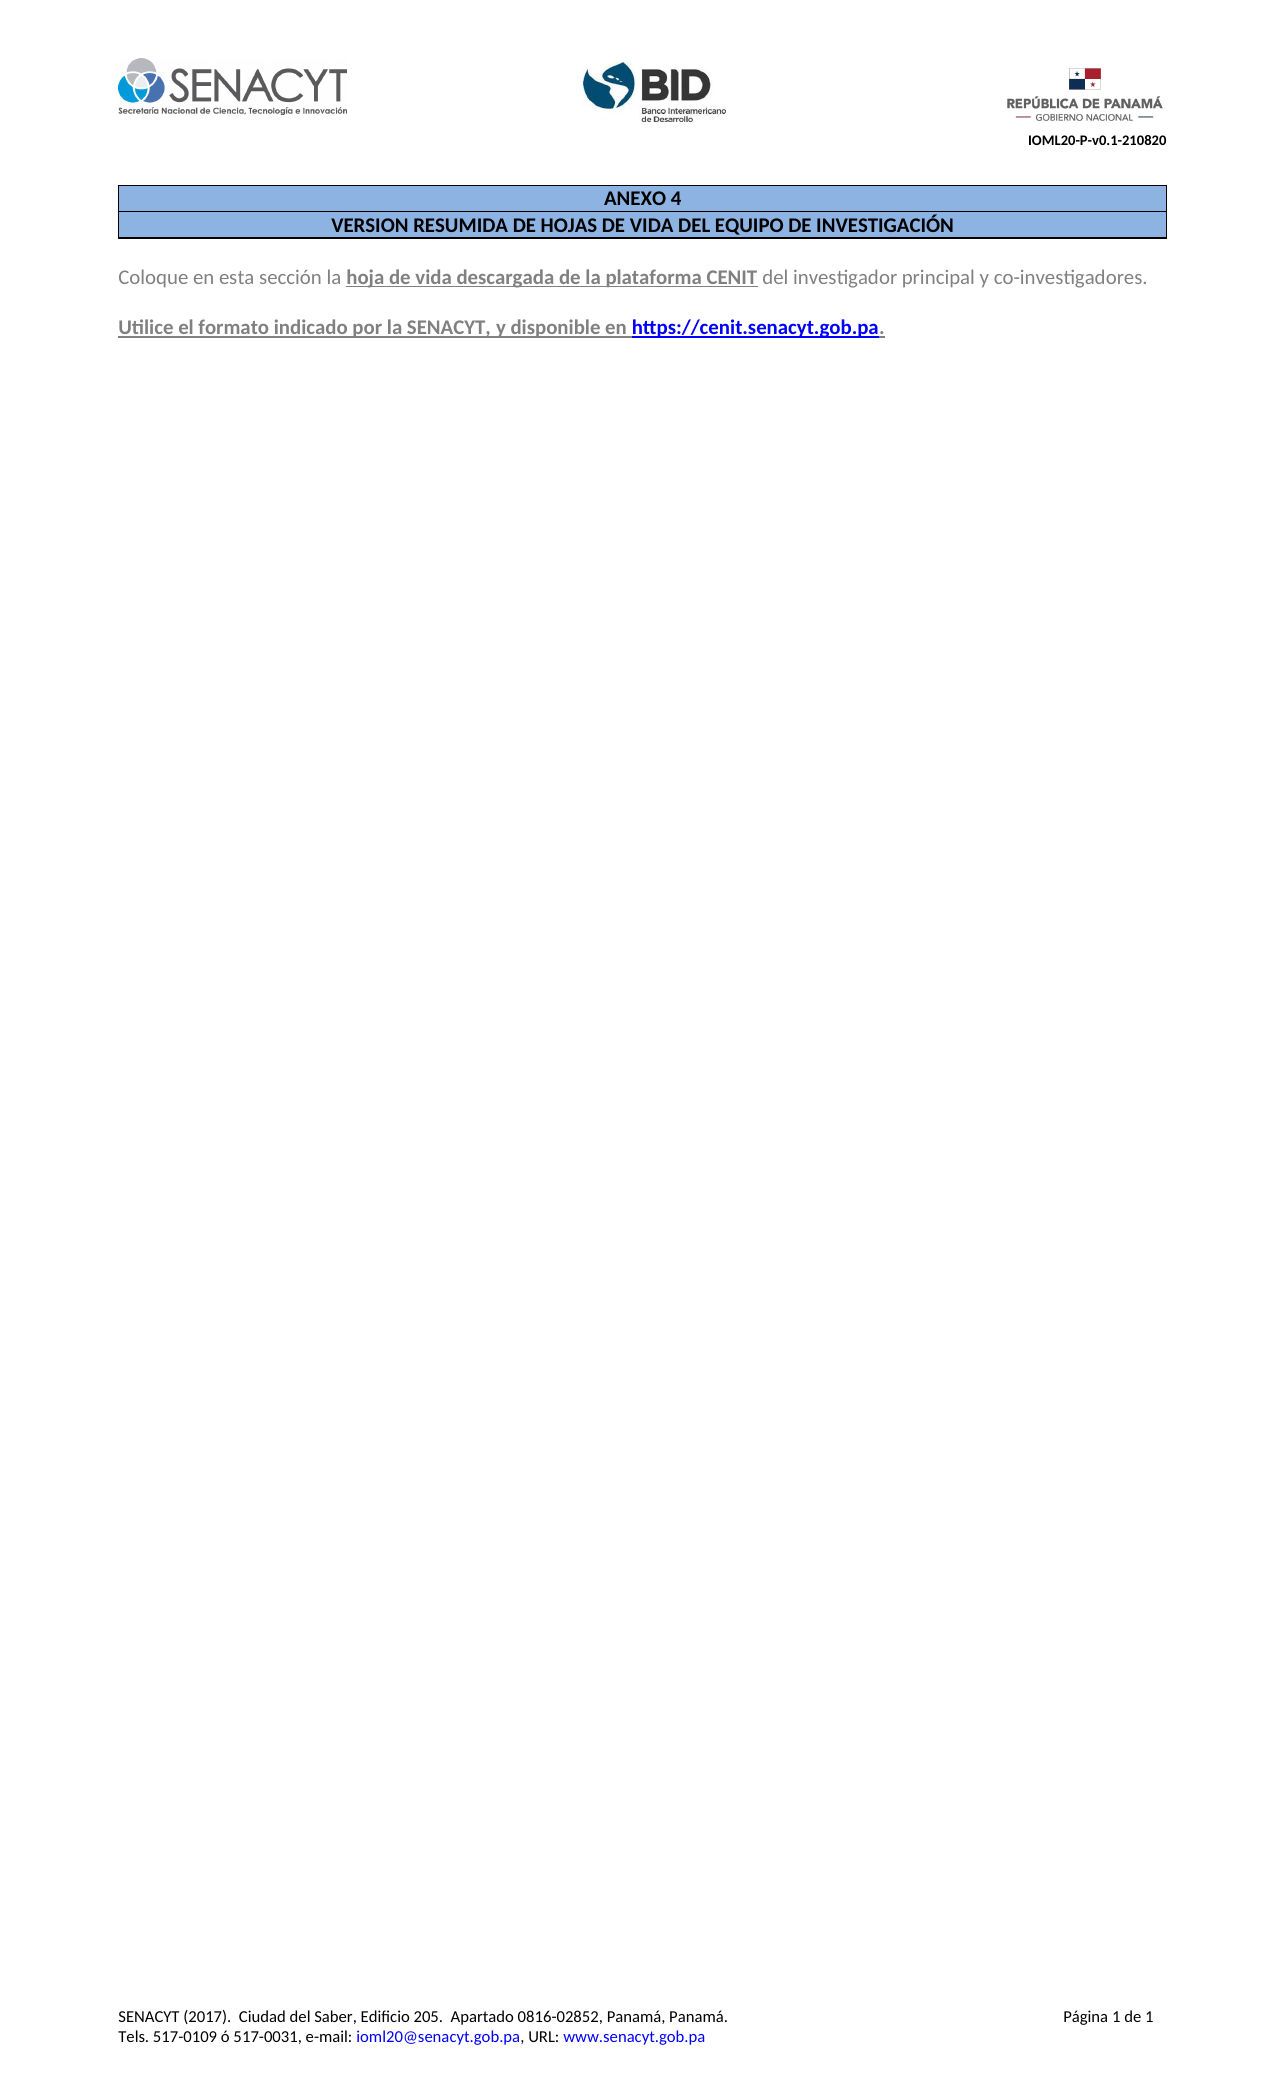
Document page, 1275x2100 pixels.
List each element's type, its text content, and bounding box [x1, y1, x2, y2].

list Utilice el formato indicado por la SENACYT, y disponible en https://cenit.senacyt.gob.pa. [118, 315, 1181, 340]
picture [118, 58, 347, 115]
picture [583, 62, 726, 122]
list Coloque en esta sección la hoja de vida descargada de la plataforma CENIT del investigador principal y co-investigadores. [118, 264, 1181, 289]
picture [1005, 65, 1164, 126]
table_cell VERSION RESUMIDA DE HOJAS DE VIDA DEL EQUIPO DE INVESTIGACIÓN [119, 212, 1166, 237]
table_header ANEXO 4 [119, 186, 1166, 211]
